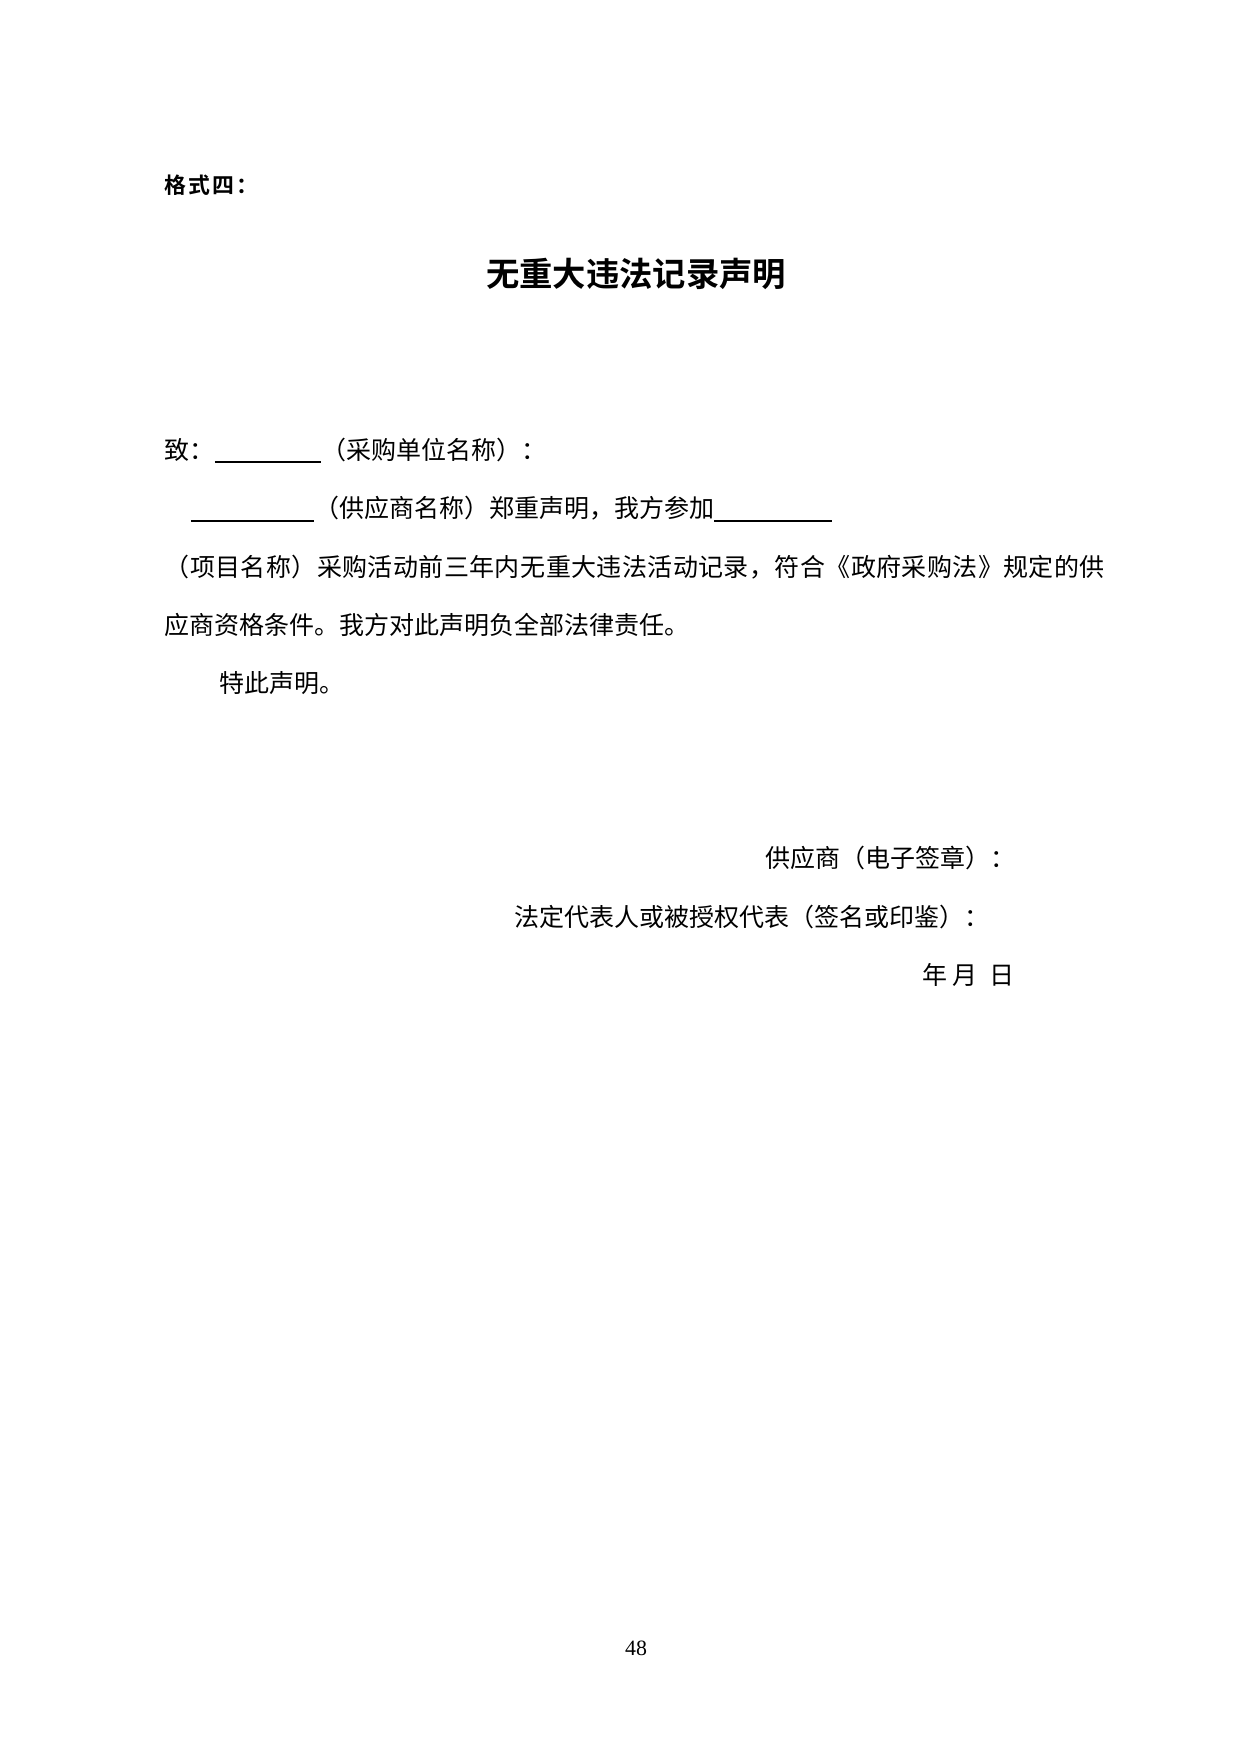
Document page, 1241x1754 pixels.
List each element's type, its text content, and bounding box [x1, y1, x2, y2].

text 供应商（电子签章）： [164, 821, 999, 879]
text 法定代表人或被授权代表（签名或印鉴）： [164, 879, 999, 938]
text 致： （采购单位名称）： [164, 413, 1107, 471]
text （项目名称）采购活动前三年内无重大违法活动记录，符合《政府采购法》规定的供应商资格条件。我方对此声明负全部法律责任。 [164, 529, 1107, 646]
text 格式四： [164, 150, 1107, 204]
text 年 月 日 [164, 938, 1053, 996]
text （供应商名称）郑重声明，我方参加 [164, 471, 1107, 529]
text 无重大违法记录声明 [164, 248, 1107, 296]
text 特此声明。 [164, 646, 1107, 704]
